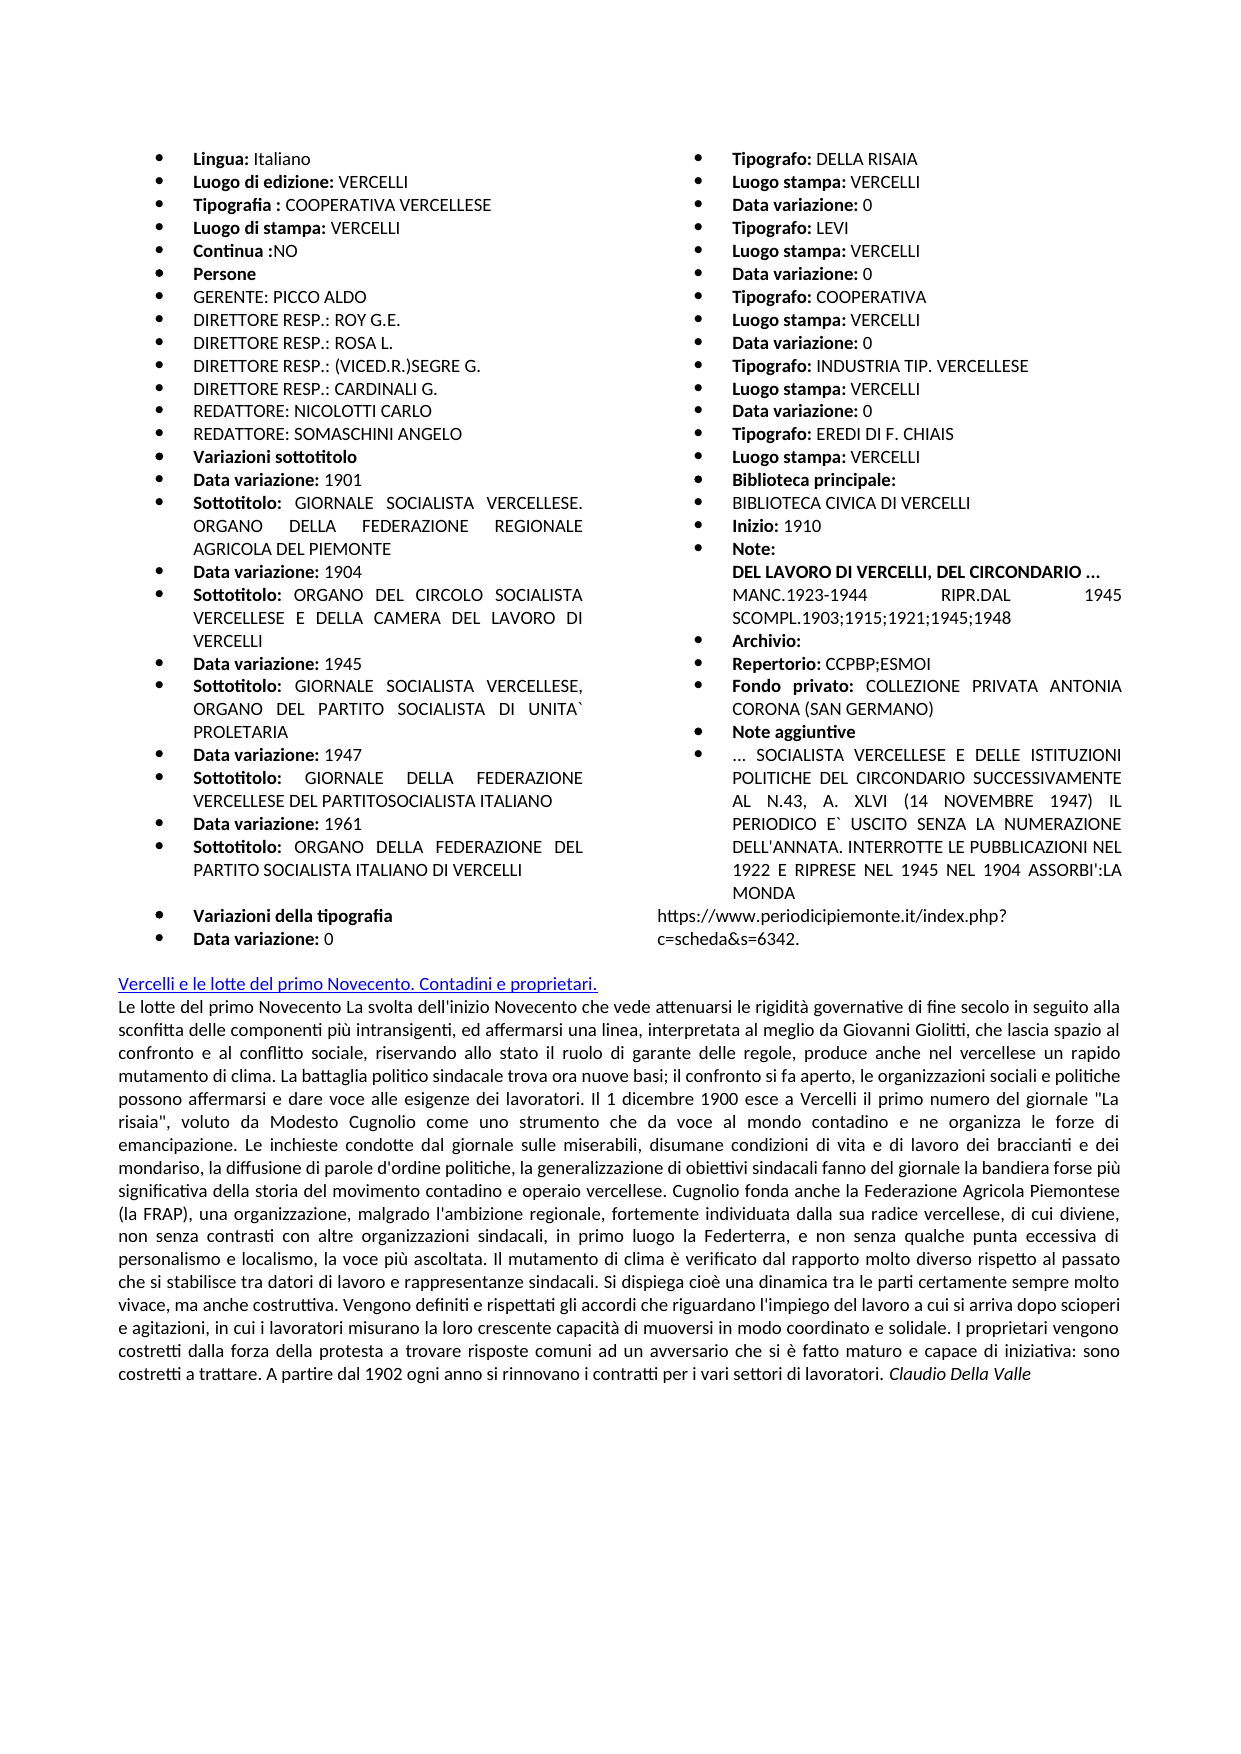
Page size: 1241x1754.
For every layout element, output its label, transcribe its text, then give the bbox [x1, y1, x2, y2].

list Biblioteca principale: [694, 468, 1122, 491]
list Tipografia : COOPERATIVA VERCELLESE [156, 193, 583, 216]
list Data variazione: 0 [694, 262, 1122, 285]
text Vercelli e le lotte del primo Novecento. Contadini e proprietari. [118, 973, 1122, 996]
list Data variazione: 1904 [156, 560, 583, 583]
list Note: [694, 537, 1122, 560]
text https://www.periodicipiemonte.it/index.php?c=scheda&s=6342. [657, 904, 1122, 950]
list Persone [156, 262, 583, 285]
list Luogo stampa: VERCELLI [694, 446, 1122, 468]
list Luogo stampa: VERCELLI [694, 377, 1122, 400]
list Data variazione: 1947 [156, 743, 583, 766]
list Fondo privato: COLLEZIONE PRIVATA ANTONIA CORONA (SAN GERMANO) [694, 675, 1122, 721]
list Data variazione: 1945 [156, 652, 583, 675]
list Sottotitolo: ORGANO DELLA FEDERAZIONE DEL PARTITO SOCIALISTA ITALIANO DI VERCELLI [156, 835, 583, 881]
list Luogo di stampa: VERCELLI [156, 216, 583, 239]
list Data variazione: 1901 [156, 468, 583, 491]
list Tipografo: EREDI DI F. CHIAIS [694, 423, 1122, 446]
list Repertorio: CCPBP;ESMOI [694, 652, 1122, 675]
list Luogo di edizione: VERCELLI [156, 171, 583, 193]
list Sottotitolo: GIORNALE DELLA FEDERAZIONE VERCELLESE DEL PARTITOSOCIALISTA ITALIANO [156, 766, 583, 812]
list Archivio: [694, 629, 1122, 652]
list Variazioni sottotitolo [156, 446, 583, 468]
list Luogo stampa: VERCELLI [694, 171, 1122, 193]
list ... SOCIALISTA VERCELLESE E DELLE ISTITUZIONI POLITICHE DEL CIRCONDARIO SUCCESSIVAMENTE AL N.43, A. XLVI (14 NOVEMBRE 1947) IL PERIODICO E` USCITO SENZA LA NUMERAZIONE DELL'ANNATA. INTERROTTE LE PUBBLICAZIONI NEL 1922 E RIPRESE NEL 1945 NEL 1904 ASSORBI':LA MONDA [694, 743, 1122, 904]
list Sottotitolo: ORGANO DEL CIRCOLO SOCIALISTA VERCELLESE E DELLA CAMERA DEL LAVORO DI VERCELLI [156, 583, 583, 652]
list Data variazione: 0 [694, 400, 1122, 423]
list Data variazione: 0 [156, 927, 583, 950]
list Lingua: Italiano [156, 148, 583, 171]
list DIRETTORE RESP.: ROSA L. [156, 331, 583, 354]
list Tipografo: DELLA RISAIA [694, 148, 1122, 171]
list DIRETTORE RESP.: CARDINALI G. [156, 377, 583, 400]
list REDATTORE: SOMASCHINI ANGELO [156, 423, 583, 446]
list Note aggiuntive [694, 721, 1122, 743]
list DIRETTORE RESP.: ROY G.E. [156, 308, 583, 331]
list Tipografo: LEVI [694, 216, 1122, 239]
list GERENTE: PICCO ALDO [156, 285, 583, 308]
list Sottotitolo: GIORNALE SOCIALISTA VERCELLESE, ORGANO DEL PARTITO SOCIALISTA DI UNITA` PROLETARIA [156, 675, 583, 743]
text DEL LAVORO DI VERCELLI, DEL CIRCONDARIO ... [732, 560, 1122, 583]
list BIBLIOTECA CIVICA DI VERCELLI [694, 491, 1122, 514]
list Continua :NO [156, 239, 583, 262]
list REDATTORE: NICOLOTTI CARLO [156, 400, 583, 423]
list Data variazione: 1961 [156, 812, 583, 835]
list Inizio: 1910 [694, 514, 1122, 537]
list Sottotitolo: GIORNALE SOCIALISTA VERCELLESE. ORGANO DELLA FEDERAZIONE REGIONALE AGRICOLA DEL PIEMONTE [156, 491, 583, 560]
list Data variazione: 0 [694, 193, 1122, 216]
list Variazioni della tipografia [156, 904, 583, 927]
text Le lotte del primo Novecento La svolta dell'inizio Novecento che vede attenuarsi le rigidità governative di fine secolo in seguito alla sconfitta delle componenti più intransigenti, ed affermarsi una linea, interpretata al meglio da Giovanni Giolitti, che lascia spazio al confronto e al conflitto sociale, riservando allo stato il ruolo di garante delle regole, produce anche nel vercellese un rapido mutamento di clima. La battaglia politico sindacale trova ora nuove basi; il confronto si fa aperto, le organizzazioni sociali e politiche possono affermarsi e dare voce alle esigenze dei lavoratori. Il 1 dicembre 1900 esce a Vercelli il primo numero del giornale "La risaia", voluto da Modesto Cugnolio come uno strumento che da voce al mondo contadino e ne organizza le forze di emancipazione. Le inchieste condotte dal giornale sulle miserabili, disumane condizioni di vita e di lavoro dei braccianti e dei mondariso, la diffusione di parole d'ordine politiche, la generalizzazione di obiettivi sindacali fanno del giornale la bandiera forse più significativa della storia del movimento contadino e operaio vercellese. Cugnolio fonda anche la Federazione Agricola Piemontese (la FRAP), una organizzazione, malgrado l'ambizione regionale, fortemente individuata dalla sua radice vercellese, di cui diviene, non senza contrasti con altre organizzazioni sindacali, in primo luogo la Federterra, e non senza qualche punta eccessiva di personalismo e localismo, la voce più ascoltata. Il mutamento di clima è verificato dal rapporto molto diverso rispetto al passato che si stabilisce tra datori di lavoro e rappresentanze sindacali. Si dispiega cioè una dinamica tra le parti certamente sempre molto vivace, ma anche costruttiva. Vengono definiti e rispettati gli accordi che riguardano l'impiego del lavoro a cui si arriva dopo scioperi e agitazioni, in cui i lavoratori misurano la loro crescente capacità di muoversi in modo coordinato e solidale. I proprietari vengono costretti dalla forza della protesta a trovare risposte comuni ad un avversario che si è fatto maturo e capace di iniziativa: sono costretti a trattare. A partire dal 1902 ogni anno si rinnovano i contratti per i vari settori di lavoratori. Claudio Della Valle [118, 996, 1122, 1385]
text MANC.1923-1944 RIPR.DAL 1945 SCOMPL.1903;1915;1921;1945;1948 [732, 583, 1122, 629]
list Luogo stampa: VERCELLI [694, 308, 1122, 331]
list Luogo stampa: VERCELLI [694, 239, 1122, 262]
list Data variazione: 0 [694, 331, 1122, 354]
list DIRETTORE RESP.: (VICED.R.)SEGRE G. [156, 354, 583, 377]
list Tipografo: INDUSTRIA TIP. VERCELLESE [694, 354, 1122, 377]
list Tipografo: COOPERATIVA [694, 285, 1122, 308]
